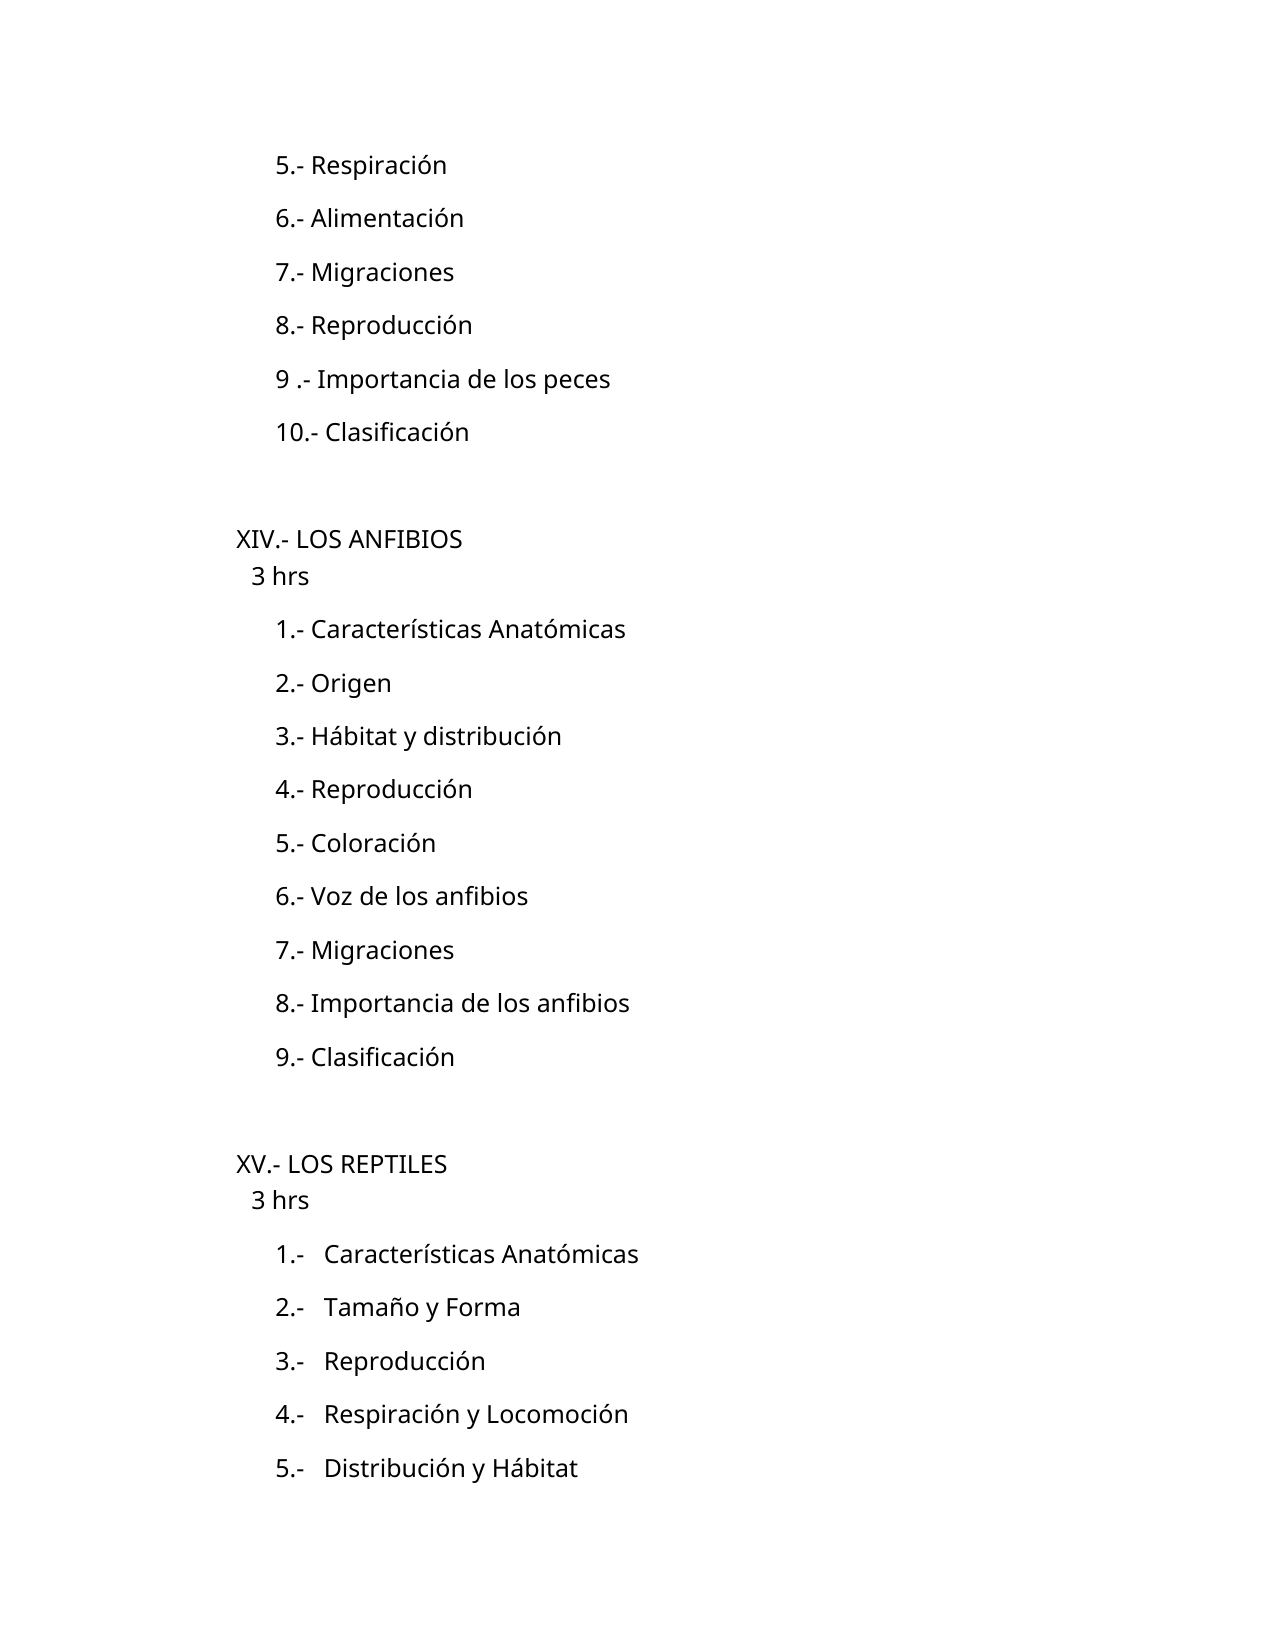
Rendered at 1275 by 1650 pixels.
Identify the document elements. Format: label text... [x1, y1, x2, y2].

text 9.- Clasificación [236, 1039, 1098, 1073]
text 7.- Migraciones [236, 932, 1098, 967]
text 1.- Características Anatómicas [236, 1236, 1098, 1271]
text 8.- Reproducción [236, 308, 1098, 342]
text 4.- Reproducción [236, 772, 1098, 806]
text 5.- Distribución y Hábitat [236, 1450, 1098, 1484]
text 5.- Respiración [236, 148, 1098, 182]
text 3.- Reproducción [236, 1343, 1098, 1377]
text 1.- Características Anatómicas [236, 612, 1098, 646]
text XIV.- LOS ANFIBIOS 3 hrs [236, 522, 1098, 592]
text XV.- LOS REPTILES 3 hrs [236, 1146, 1098, 1217]
text 2.- Tamaño y Forma [236, 1290, 1098, 1324]
text 10.- Clasificación [236, 415, 1098, 449]
text 6.- Alimentación [236, 201, 1098, 235]
text 9 .- Importancia de los peces [236, 361, 1098, 395]
text 5.- Coloración [236, 826, 1098, 860]
text 3.- Hábitat y distribución [236, 719, 1098, 753]
text 2.- Origen [236, 665, 1098, 699]
text 6.- Voz de los anfibios [236, 879, 1098, 913]
text 4.- Respiración y Locomoción [236, 1397, 1098, 1431]
text 7.- Migraciones [236, 254, 1098, 288]
text 8.- Importancia de los anfibios [236, 986, 1098, 1020]
